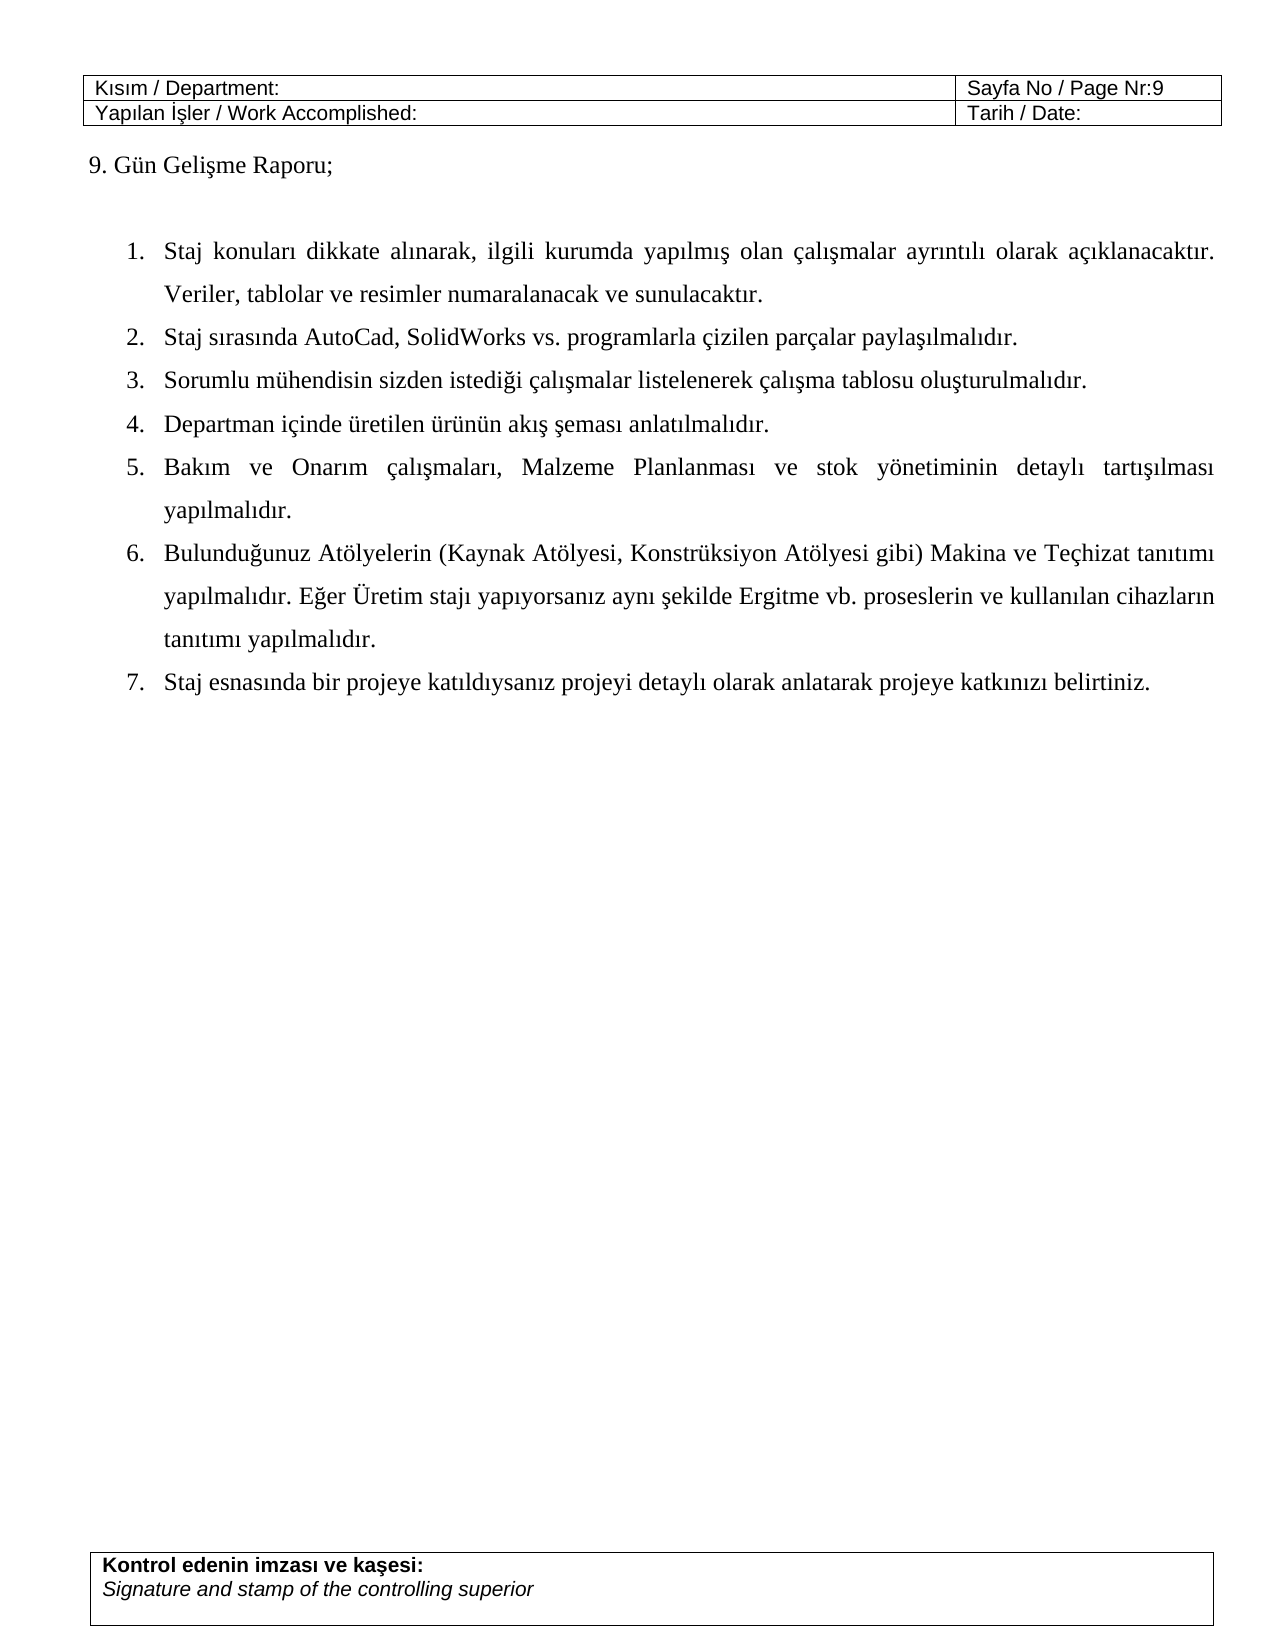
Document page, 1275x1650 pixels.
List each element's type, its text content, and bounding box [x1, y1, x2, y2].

list Staj sırasında AutoCad, SolidWorks vs. programlarla çizilen parçalar paylaşılmalıdır. [126, 322, 1216, 351]
list Bakım ve Onarım çalışmaları, Malzeme Planlanması ve stok yönetiminin detaylı tartışılması yapılmalıdır. [126, 452, 1216, 524]
list Bulunduğunuz Atölyelerin (Kaynak Atölyesi, Konstrüksiyon Atölyesi gibi) Makina ve Teçhizat tanıtımı yapılmalıdır. Eğer Üretim stajı yapıyorsanız aynı şekilde Ergitme vb. proseslerin ve kullanılan cihazların tanıtımı yapılmalıdır. [126, 538, 1216, 653]
list Sorumlu mühendisin sizden istediği çalışmalar listelenerek çalışma tablosu oluşturulmalıdır. [126, 366, 1216, 394]
text 9. Gün Gelişme Raporu; [89, 150, 1216, 179]
list Staj konuları dikkate alınarak, ilgili kurumda yapılmış olan çalışmalar ayrıntılı olarak açıklanacaktır. Veriler, tablolar ve resimler numaralanacak ve sunulacaktır. [126, 236, 1216, 308]
list Departman içinde üretilen ürünün akış şeması anlatılmalıdır. [126, 409, 1216, 437]
list Staj esnasında bir projeye katıldıysanız projeyi detaylı olarak anlatarak projeye katkınızı belirtiniz. [126, 667, 1216, 696]
